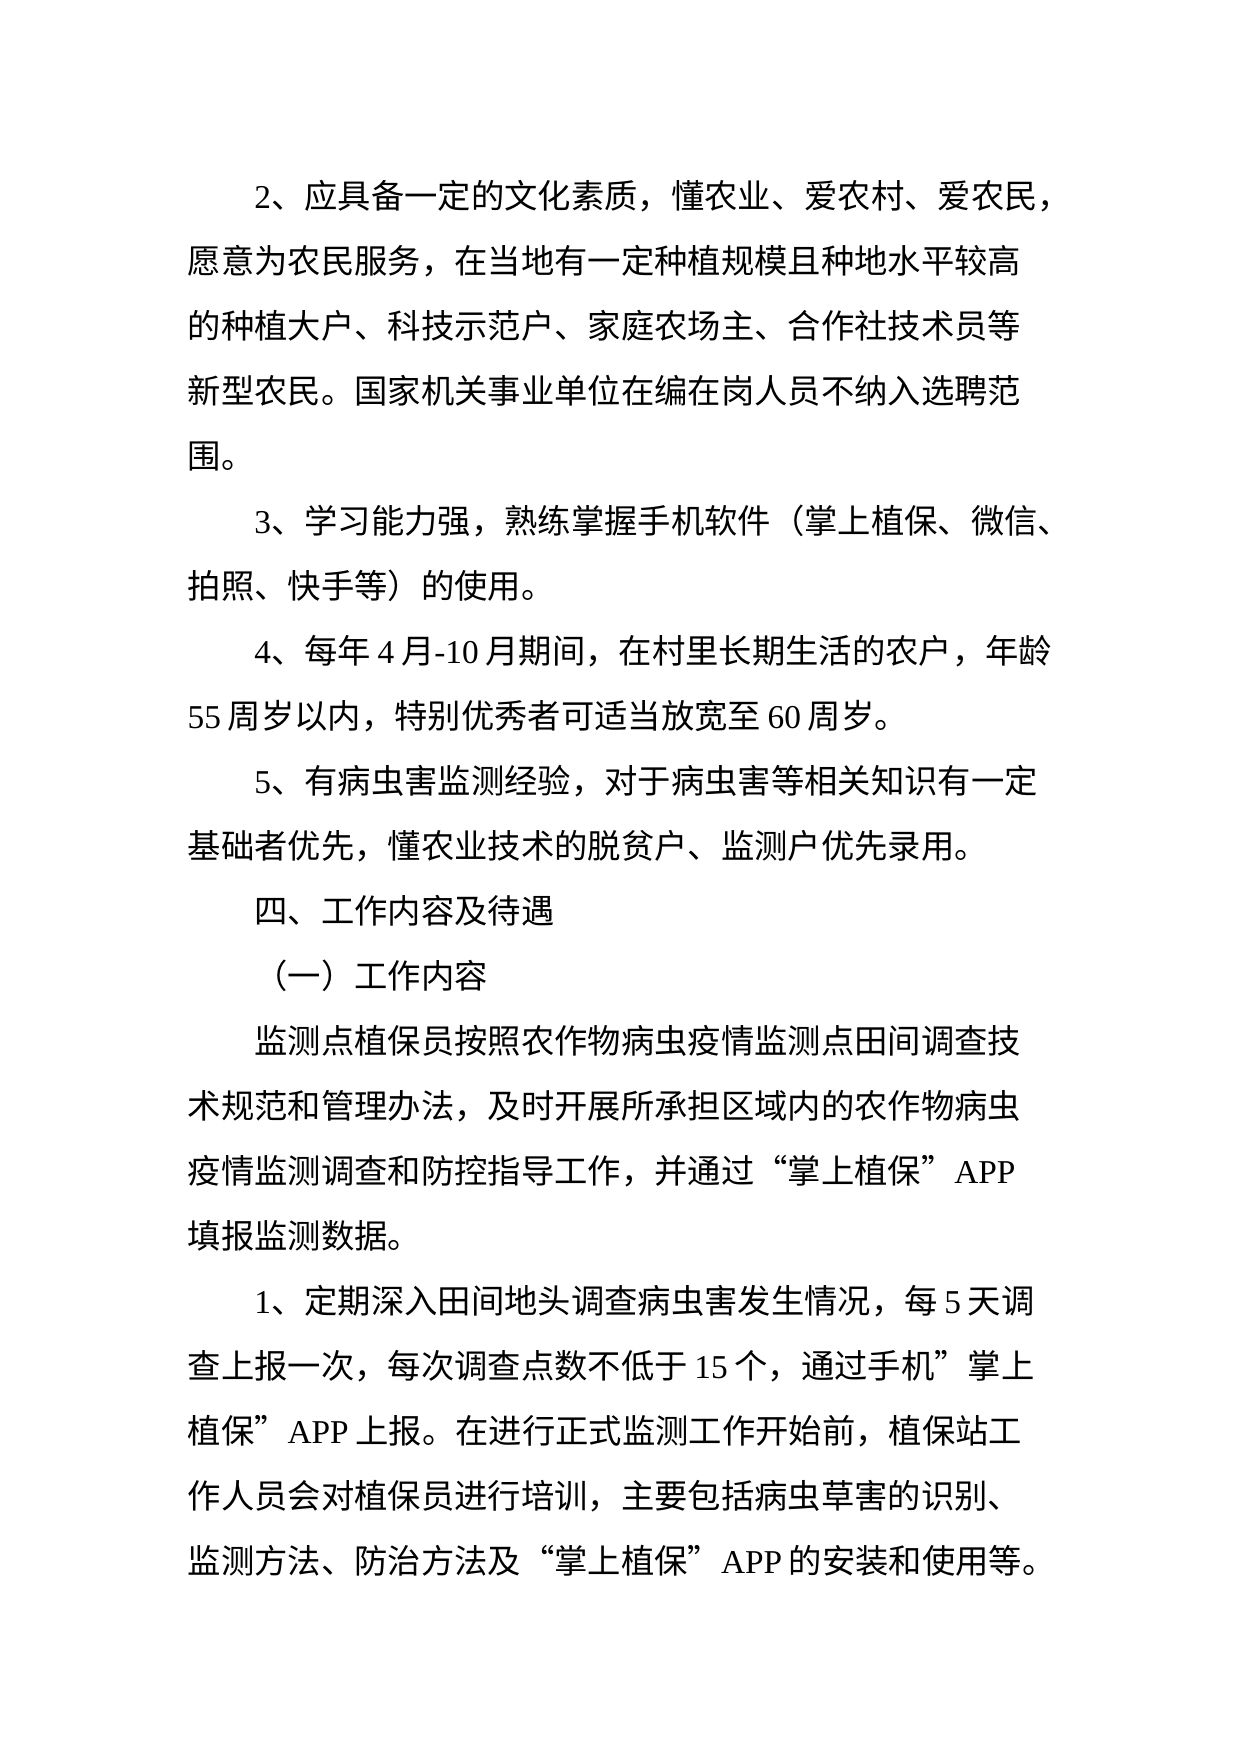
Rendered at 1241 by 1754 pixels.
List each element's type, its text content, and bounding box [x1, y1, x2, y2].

text （一）工作内容 [187, 942, 1053, 1007]
text 1、定期深入田间地头调查病虫害发生情况，每5天调查上报一次，每次调查点数不低于15个，通过手机”掌上植保”APP上报。在进行正式监测工作开始前，植保站工作人员会对植保员进行培训，主要包括病虫草害的识别、监测方法、防治方法及“掌上植保”APP的安装和使用等。 [187, 1267, 1053, 1592]
text 3、学习能力强，熟练掌握手机软件（掌上植保、微信、拍照、快手等）的使用。 [187, 487, 1053, 617]
text 四、工作内容及待遇 [187, 877, 1053, 942]
text 4、每年4月-10月期间，在村里长期生活的农户，年龄55周岁以内，特别优秀者可适当放宽至60周岁。 [187, 617, 1053, 747]
text 监测点植保员按照农作物病虫疫情监测点田间调查技术规范和管理办法，及时开展所承担区域内的农作物病虫疫情监测调查和防控指导工作，并通过“掌上植保”APP填报监测数据。 [187, 1007, 1053, 1267]
text 2、应具备一定的文化素质，懂农业、爱农村、爱农民，愿意为农民服务，在当地有一定种植规模且种地水平较高的种植大户、科技示范户、家庭农场主、合作社技术员等新型农民。国家机关事业单位在编在岗人员不纳入选聘范围。 [187, 162, 1053, 487]
text 5、有病虫害监测经验，对于病虫害等相关知识有一定基础者优先，懂农业技术的脱贫户、监测户优先录用。 [187, 747, 1053, 877]
